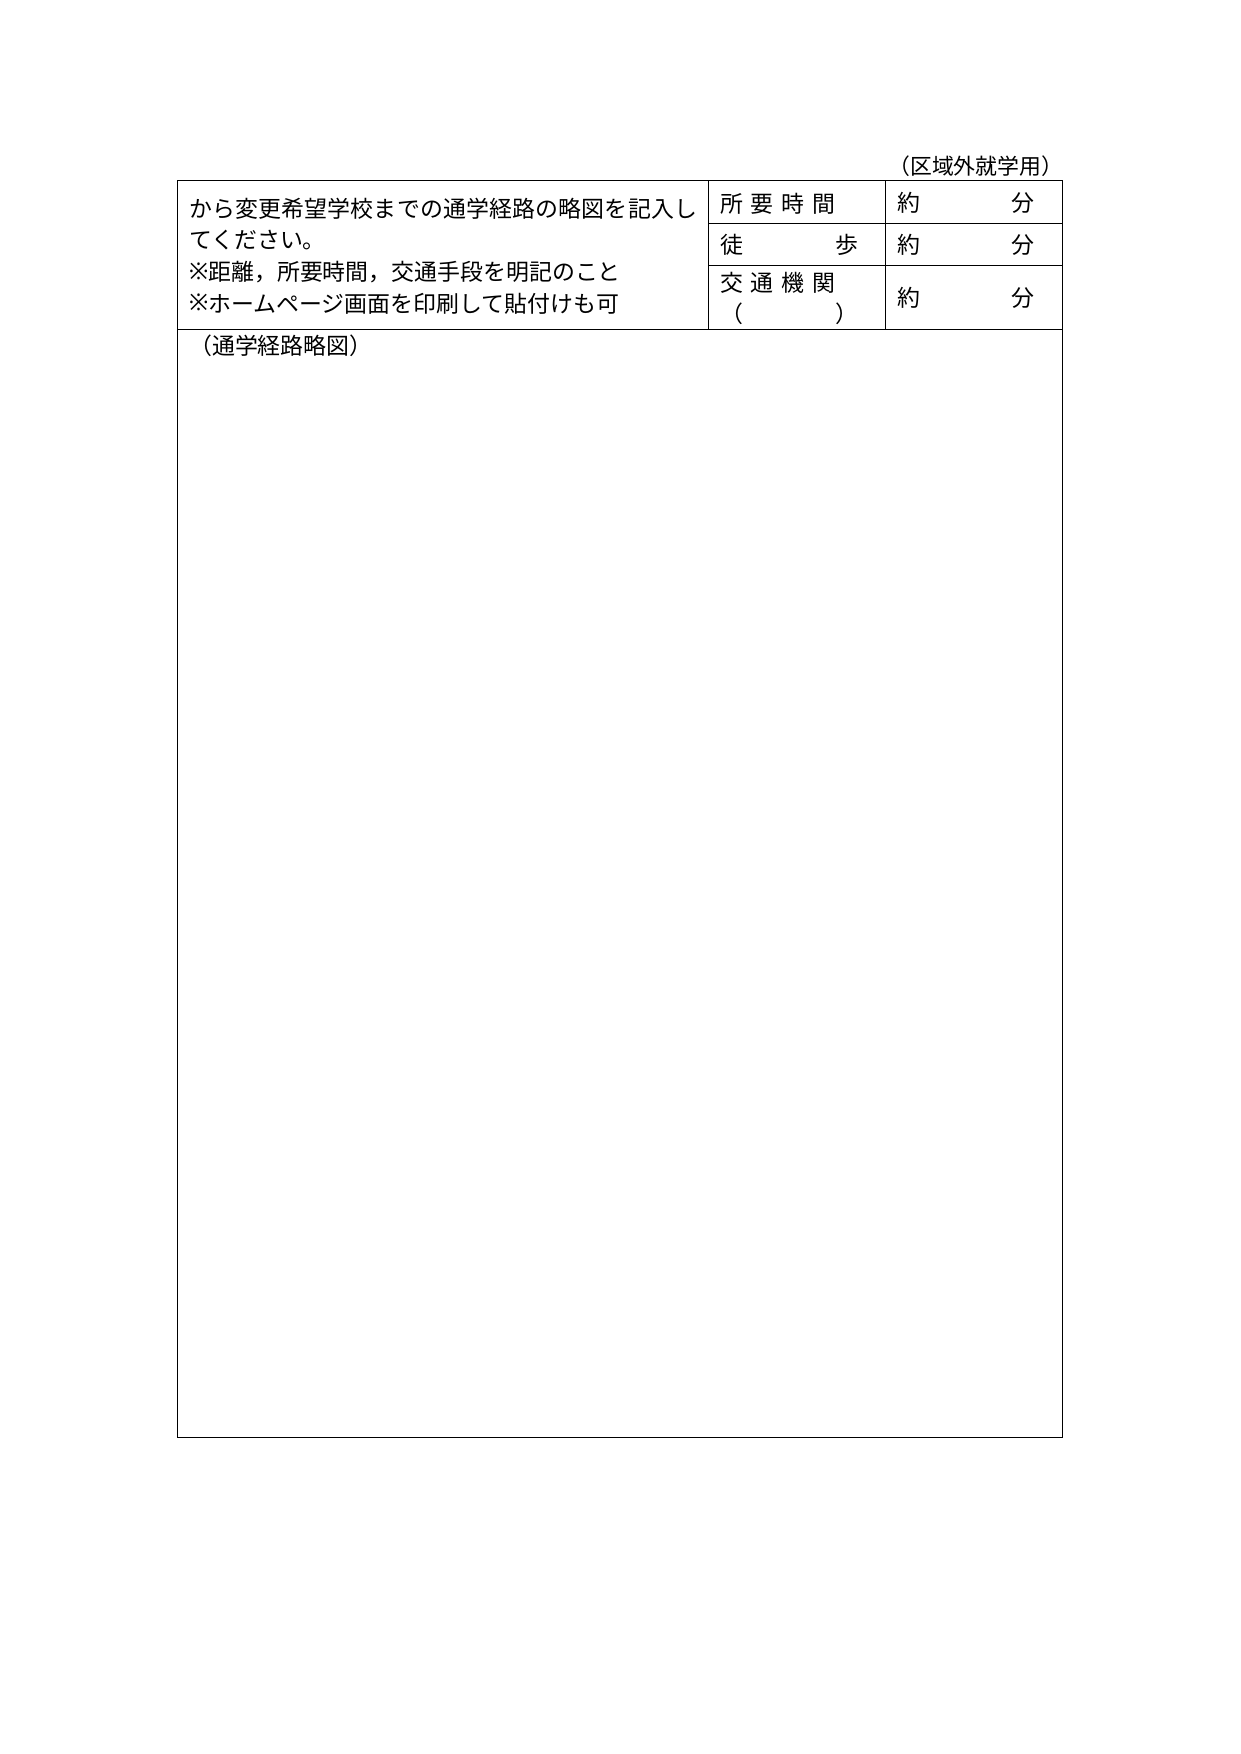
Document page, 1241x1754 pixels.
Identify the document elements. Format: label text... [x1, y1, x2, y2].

table_cell 約 分 [886, 181, 1062, 223]
table_cell 交通機関 （ ） [709, 266, 885, 329]
table_cell 所要時間 [709, 181, 885, 223]
table_cell （通学経路略図） [178, 330, 1062, 1437]
table_cell 約 分 [886, 266, 1062, 329]
table_cell 約 分 [886, 224, 1062, 265]
table_cell 徒 歩 [709, 224, 885, 265]
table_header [178, 181, 708, 329]
